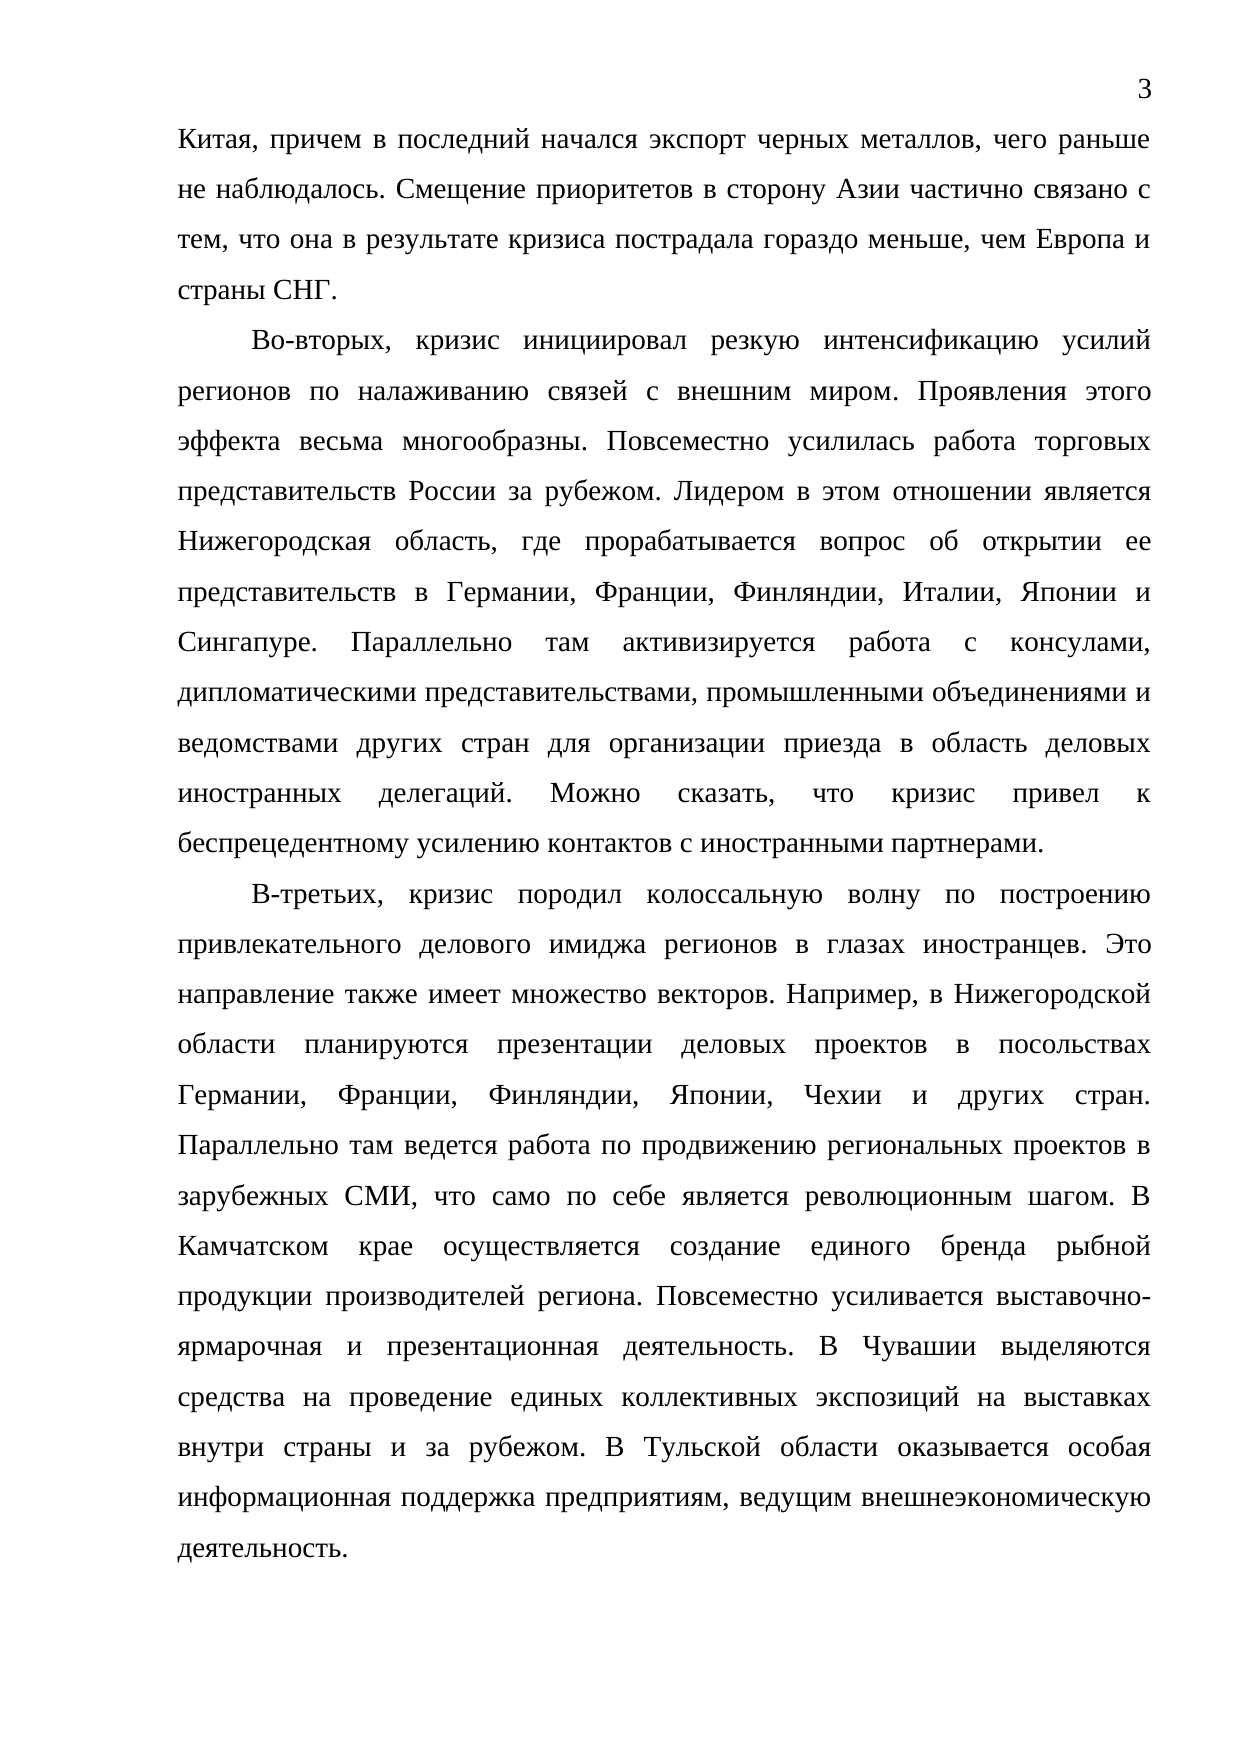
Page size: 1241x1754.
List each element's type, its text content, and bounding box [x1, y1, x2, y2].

text Во-вторых, кризис инициировал резкую интенсификацию усилий регионов по налаживанию связей с внешним миром. Проявления этого эффекта весьма многообразны. Повсеместно усилилась работа торговых представительств России за рубежом. Лидером в этом отношении является Нижегородская область, где прорабатывается вопрос об открытии ее представительств в Германии, Франции, Финляндии, Италии, Японии и Сингапуре. Параллельно там активизируется работа с консулами, дипломатическими представительствами, промышленными объединениями и ведомствами других стран для организации приезда в область деловых иностранных делегаций. Можно сказать, что кризис привел к беспрецедентному усилению контактов с иностранными партнерами. [177, 322, 1152, 859]
text В-третьих, кризис породил колоссальную волну по построению привлекательного делового имиджа регионов в глазах иностранцев. Это направление также имеет множество векторов. Например, в Нижегородской области планируются презентации деловых проектов в посольствах Германии, Франции, Финляндии, Японии, Чехии и других стран. Параллельно там ведется работа по продвижению региональных проектов в зарубежных СМИ, что само по себе является революционным шагом. В Камчатском крае осуществляется создание единого бренда рыбной продукции производителей региона. Повсеместно усиливается выставочно-ярмарочная и презентационная деятельность. В Чувашии выделяются средства на проведение единых коллективных экспозиций на выставках внутри страны и за рубежом. В Тульской области оказывается особая информационная поддержка предприятиям, ведущим внешнеэкономическую деятельность. [177, 876, 1152, 1563]
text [177, 121, 1152, 306]
